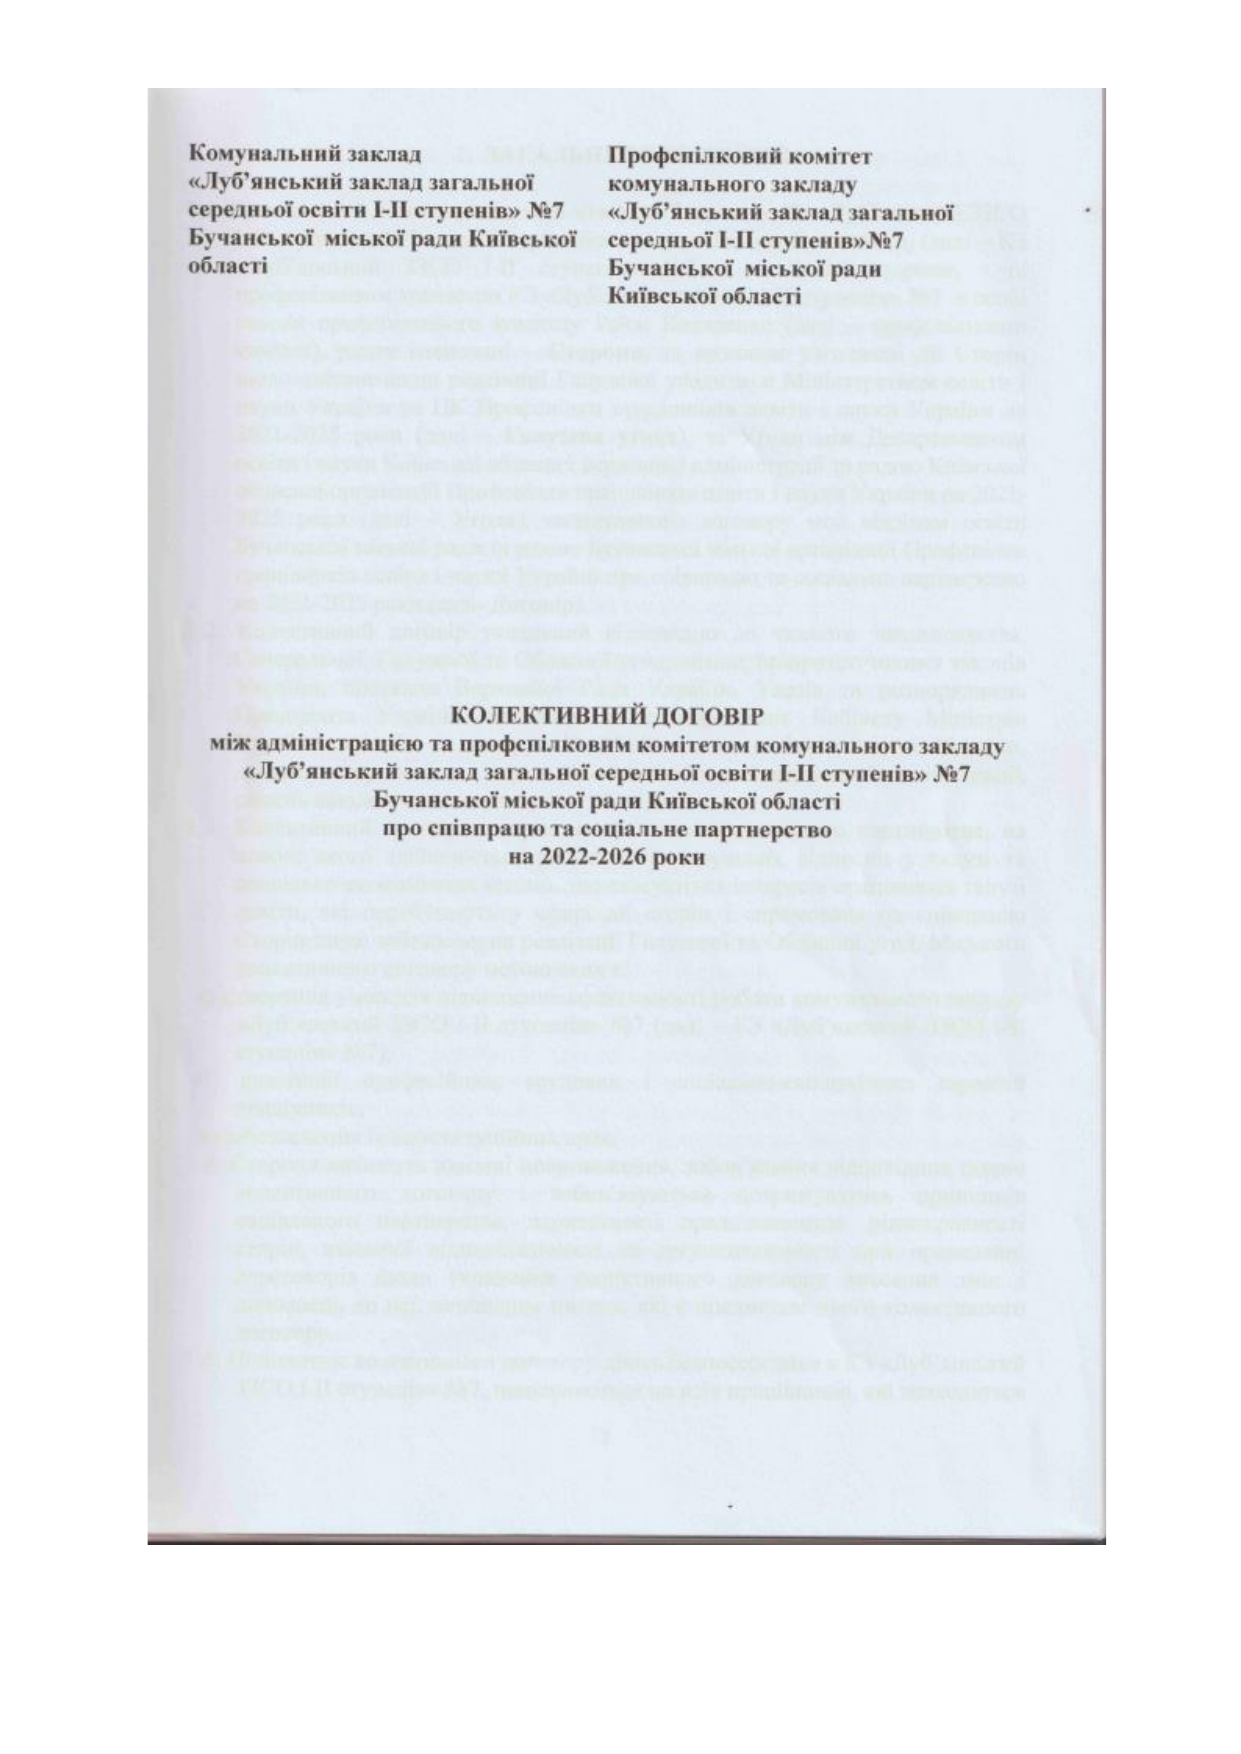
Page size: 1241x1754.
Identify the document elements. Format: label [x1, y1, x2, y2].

picture [147, 88, 1107, 1545]
